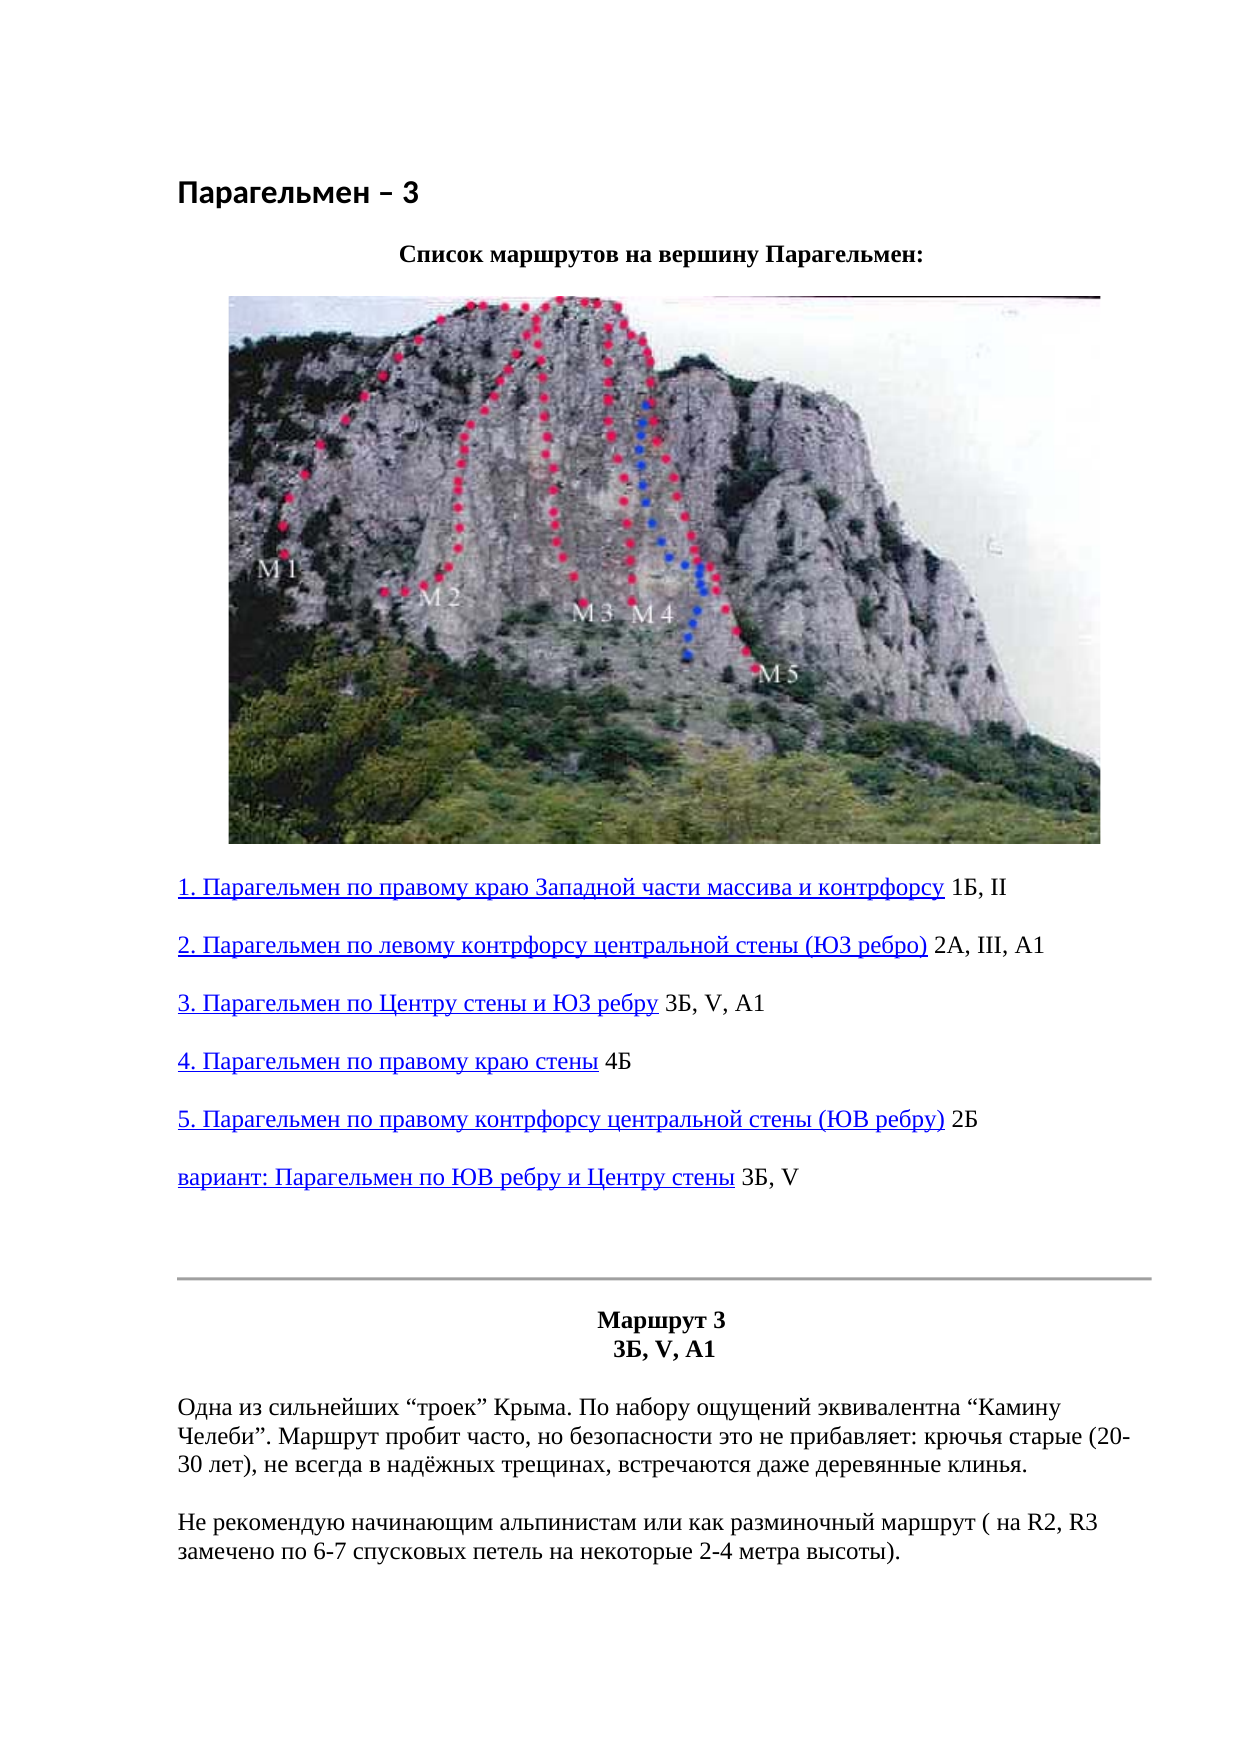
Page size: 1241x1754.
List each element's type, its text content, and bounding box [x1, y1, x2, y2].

text Парагельмен – 3 [177, 171, 1152, 212]
text 2. Парагельмен по левому контрфорсу центральной стены (ЮЗ ребро) 2A, III, A1 [177, 930, 1152, 959]
text вариант: Парагельмен по ЮВ ребру и Центру стены 3Б, V [177, 1162, 1152, 1248]
text Не рекомендую начинающим альпинистам или как разминочный маршрут ( на R2, R3 замечено по 6-7 спусковых петель на некоторые 2-4 метра высоты). [177, 1507, 1152, 1565]
text Маршрут 3 3Б, V, A1 [177, 1305, 1152, 1363]
text 4. Парагельмен по правому краю стены 4Б [177, 1046, 1152, 1075]
text 3. Парагельмен по Центру стены и ЮЗ ребру 3Б, V, A1 [177, 988, 1152, 1017]
text Одна из сильнейших “троек” Крыма. По набору ощущений эквивалентна “Камину Челеби”. Маршрут пробит часто, но безопасности это не прибавляет: крючья старые (20-30 лет), не всегда в надёжных трещинах, встречаются даже деревянные клинья. [177, 1392, 1152, 1478]
text 5. Парагельмен по правому контрфорсу центральной стены (ЮВ ребру) 2Б [177, 1104, 1152, 1133]
text 1. Парагельмен по правому краю Западной части массива и контрфорсу 1Б, II [177, 872, 1152, 901]
picture [228, 296, 1101, 844]
